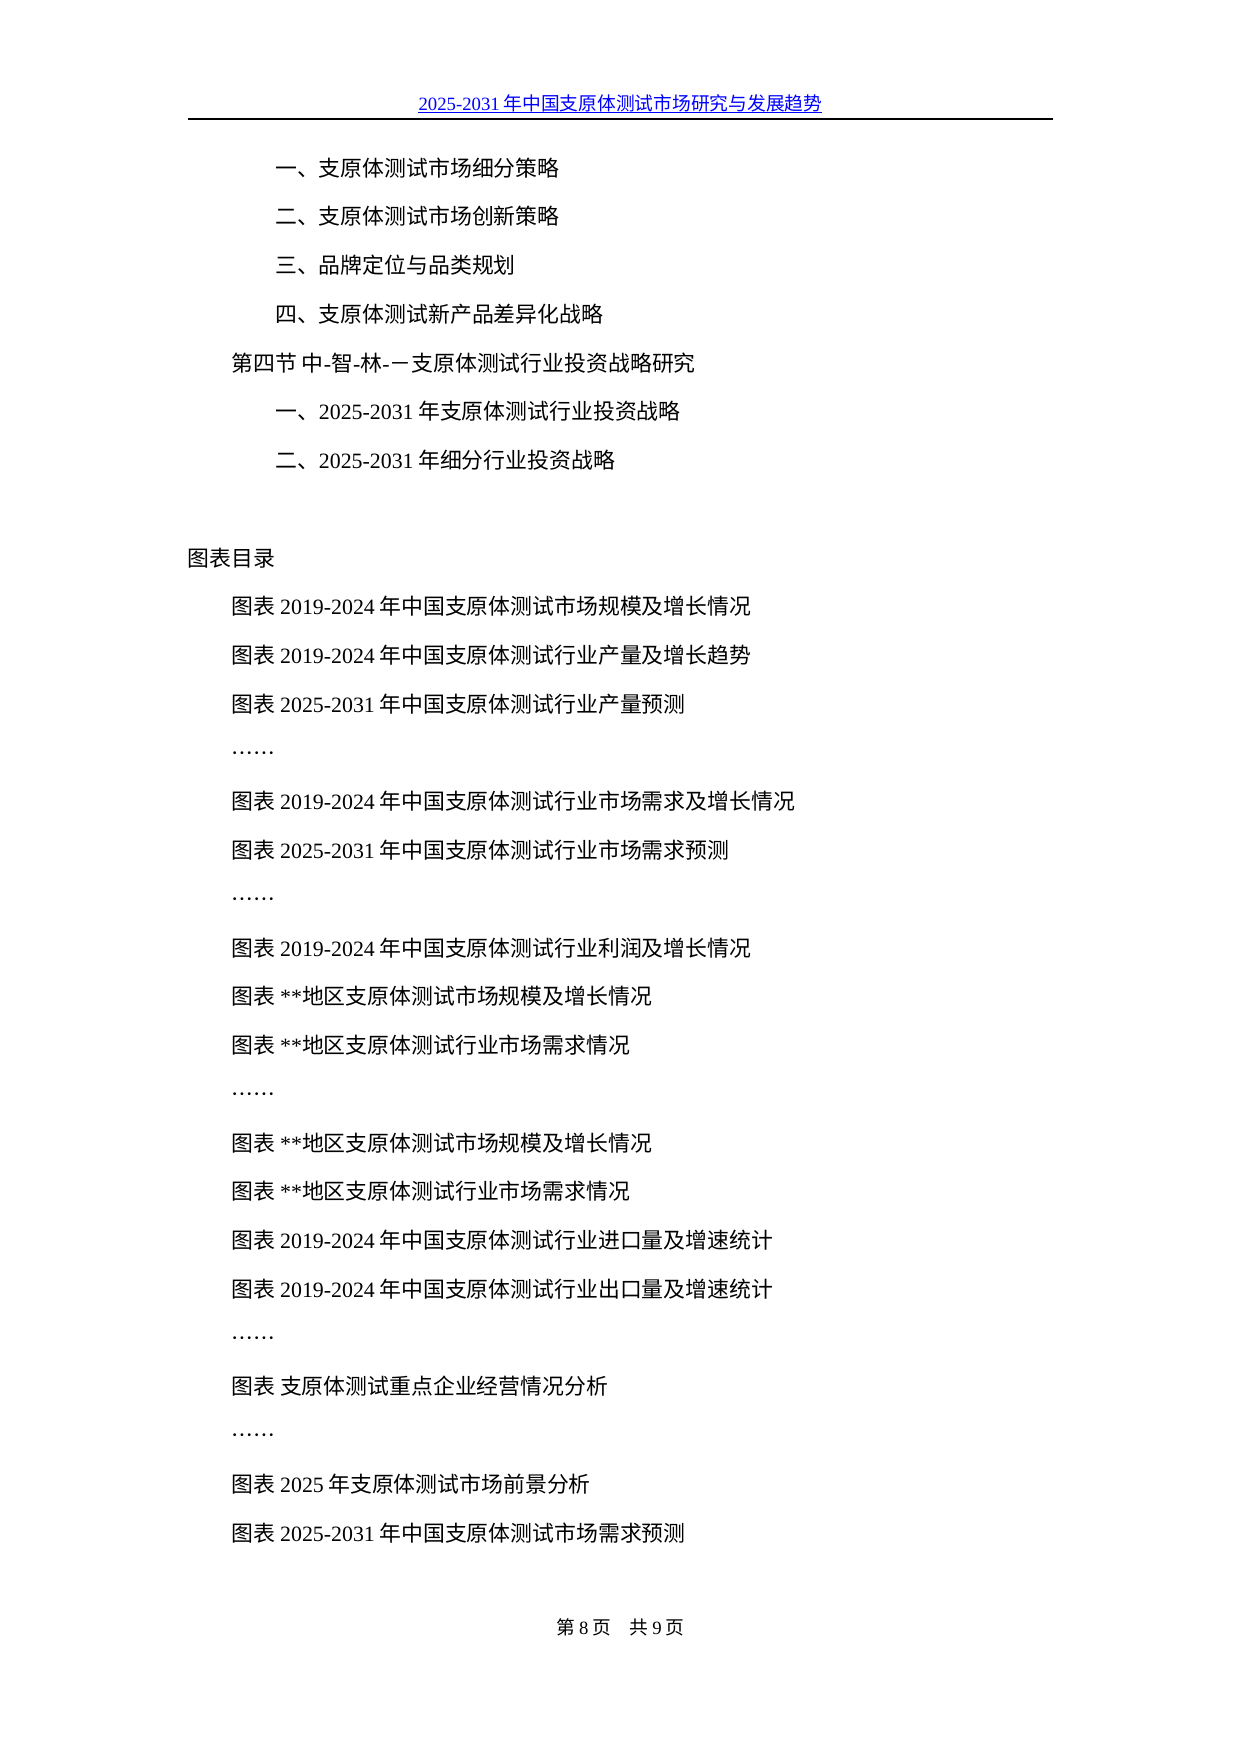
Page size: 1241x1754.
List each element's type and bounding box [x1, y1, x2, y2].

text [187, 150, 1053, 1548]
